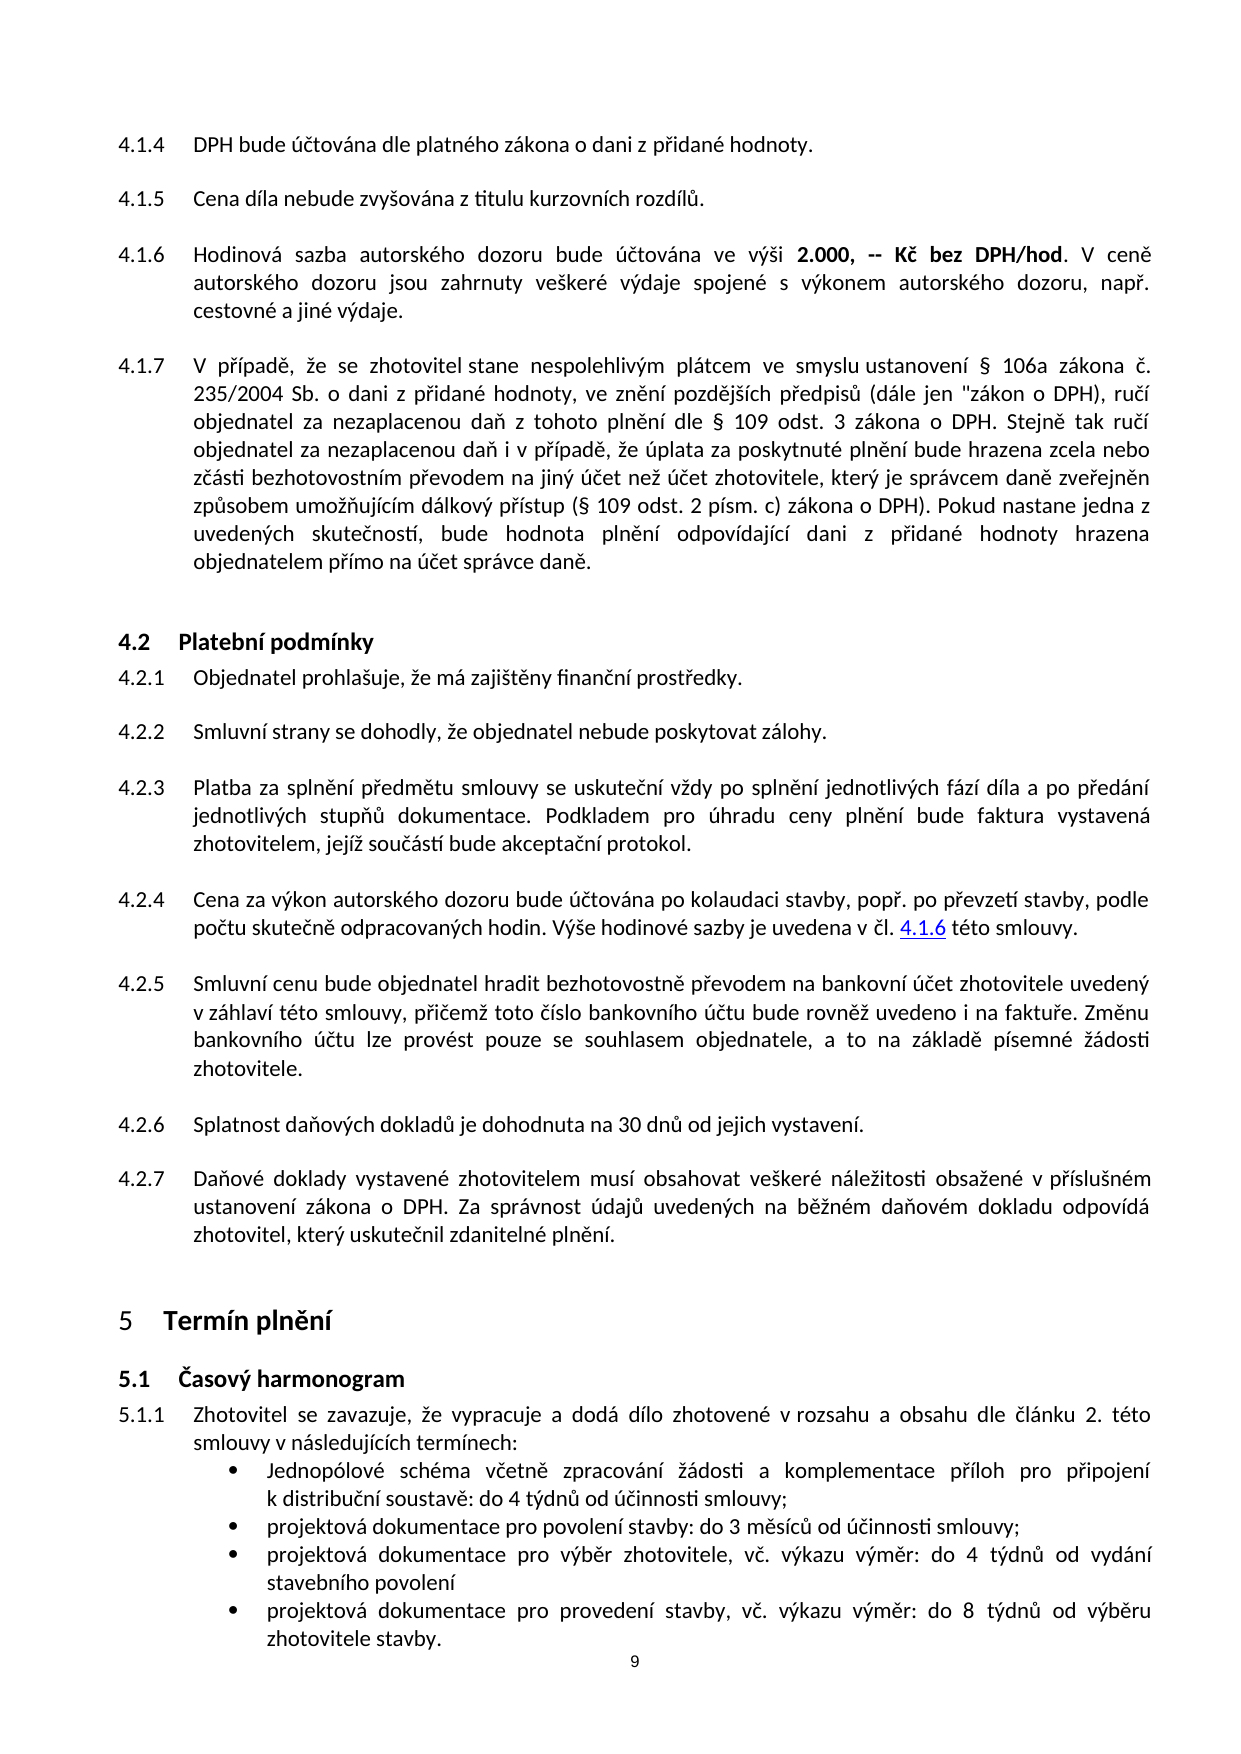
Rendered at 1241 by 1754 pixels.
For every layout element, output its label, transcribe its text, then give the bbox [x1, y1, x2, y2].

subtitle Hodinová sazba autorského dozoru bude účtována ve výši 2.000, -- Kč bez DPH/hod. V ceně autorského dozoru jsou zahrnuty veškeré výdaje spojené s výkonem autorského dozoru, např. cestovné a jiné výdaje. [118, 240, 1152, 324]
list projektová dokumentace pro výběr zhotovitele, vč. výkazu výměr: do 4 týdnů od vydání stavebního povolení [229, 1540, 1152, 1596]
subtitle Cena díla nebude zvyšována z titulu kurzovních rozdílů. [118, 184, 1152, 212]
subtitle Zhotovitel se zavazuje, že vypracuje a dodá dílo zhotovené v rozsahu a obsahu dle článku 2. této smlouvy v následujících termínech: [118, 1400, 1152, 1456]
subtitle V případě, že se zhotovitel stane nespolehlivým plátcem ve smyslu ustanovení § 106a zákona č. 235/2004 Sb. o dani z přidané hodnoty, ve znění pozdějších předpisů (dále jen "zákon o DPH), ručí objednatel za nezaplacenou daň z tohoto plnění dle § 109 odst. 3 zákona o DPH. Stejně tak ručí objednatel za nezaplacenou daň i v případě, že úplata za poskytnuté plnění bude hrazena zcela nebo zčásti bezhotovostním převodem na jiný účet než účet zhotovitele, který je správcem daně zveřejněn způsobem umožňujícím dálkový přístup (§ 109 odst. 2 písm. c) zákona o DPH). Pokud nastane jedna z uvedených skutečností, bude hodnota plnění odpovídající dani z přidané hodnoty hrazena objednatelem přímo na účet správce daně. [118, 351, 1152, 575]
subtitle Objednatel prohlašuje, že má zajištěny finanční prostředky. [118, 663, 1152, 691]
subtitle Termín plnění [118, 1302, 1152, 1338]
subtitle Platební podmínky [118, 626, 1152, 657]
subtitle Časový harmonogram [118, 1363, 1152, 1394]
list projektová dokumentace pro povolení stavby: do 3 měsíců od účinnosti smlouvy; [229, 1512, 1152, 1540]
list Jednopólové schéma včetně zpracování žádosti a komplementace příloh pro připojení k distribuční soustavě: do 4 týdnů od účinnosti smlouvy; [229, 1456, 1152, 1512]
list projektová dokumentace pro provedení stavby, vč. výkazu výměr: do 8 týdnů od výběru zhotovitele stavby. [229, 1596, 1152, 1652]
subtitle DPH bude účtována dle platného zákona o dani z přidané hodnoty. [118, 130, 1152, 158]
subtitle Smluvní strany se dohodly, že objednatel nebude poskytovat zálohy. [118, 717, 1152, 745]
subtitle Platba za splnění předmětu smlouvy se uskuteční vždy po splnění jednotlivých fází díla a po předání jednotlivých stupňů dokumentace. Podkladem pro úhradu ceny plnění bude faktura vystavená zhotovitelem, jejíž součástí bude akceptační protokol. [118, 773, 1152, 857]
subtitle Smluvní cenu bude objednatel hradit bezhotovostně převodem na bankovní účet zhotovitele uvedený v záhlaví této smlouvy, přičemž toto číslo bankovního účtu bude rovněž uvedeno i na faktuře. Změnu bankovního účtu lze provést pouze se souhlasem objednatele, a to na základě písemné žádosti zhotovitele. [118, 969, 1152, 1082]
subtitle Daňové doklady vystavené zhotovitelem musí obsahovat veškeré náležitosti obsažené v příslušném ustanovení zákona o DPH. Za správnost údajů uvedených na běžném daňovém dokladu odpovídá zhotovitel, který uskutečnil zdanitelné plnění. [118, 1164, 1152, 1248]
subtitle Splatnost daňových dokladů je dohodnuta na 30 dnů od jejich vystavení. [118, 1110, 1152, 1138]
subtitle Cena za výkon autorského dozoru bude účtována po kolaudaci stavby, popř. po převzetí stavby, podle počtu skutečně odpracovaných hodin. Výše hodinové sazby je uvedena v čl. 4.1.6 této smlouvy. [118, 886, 1152, 942]
